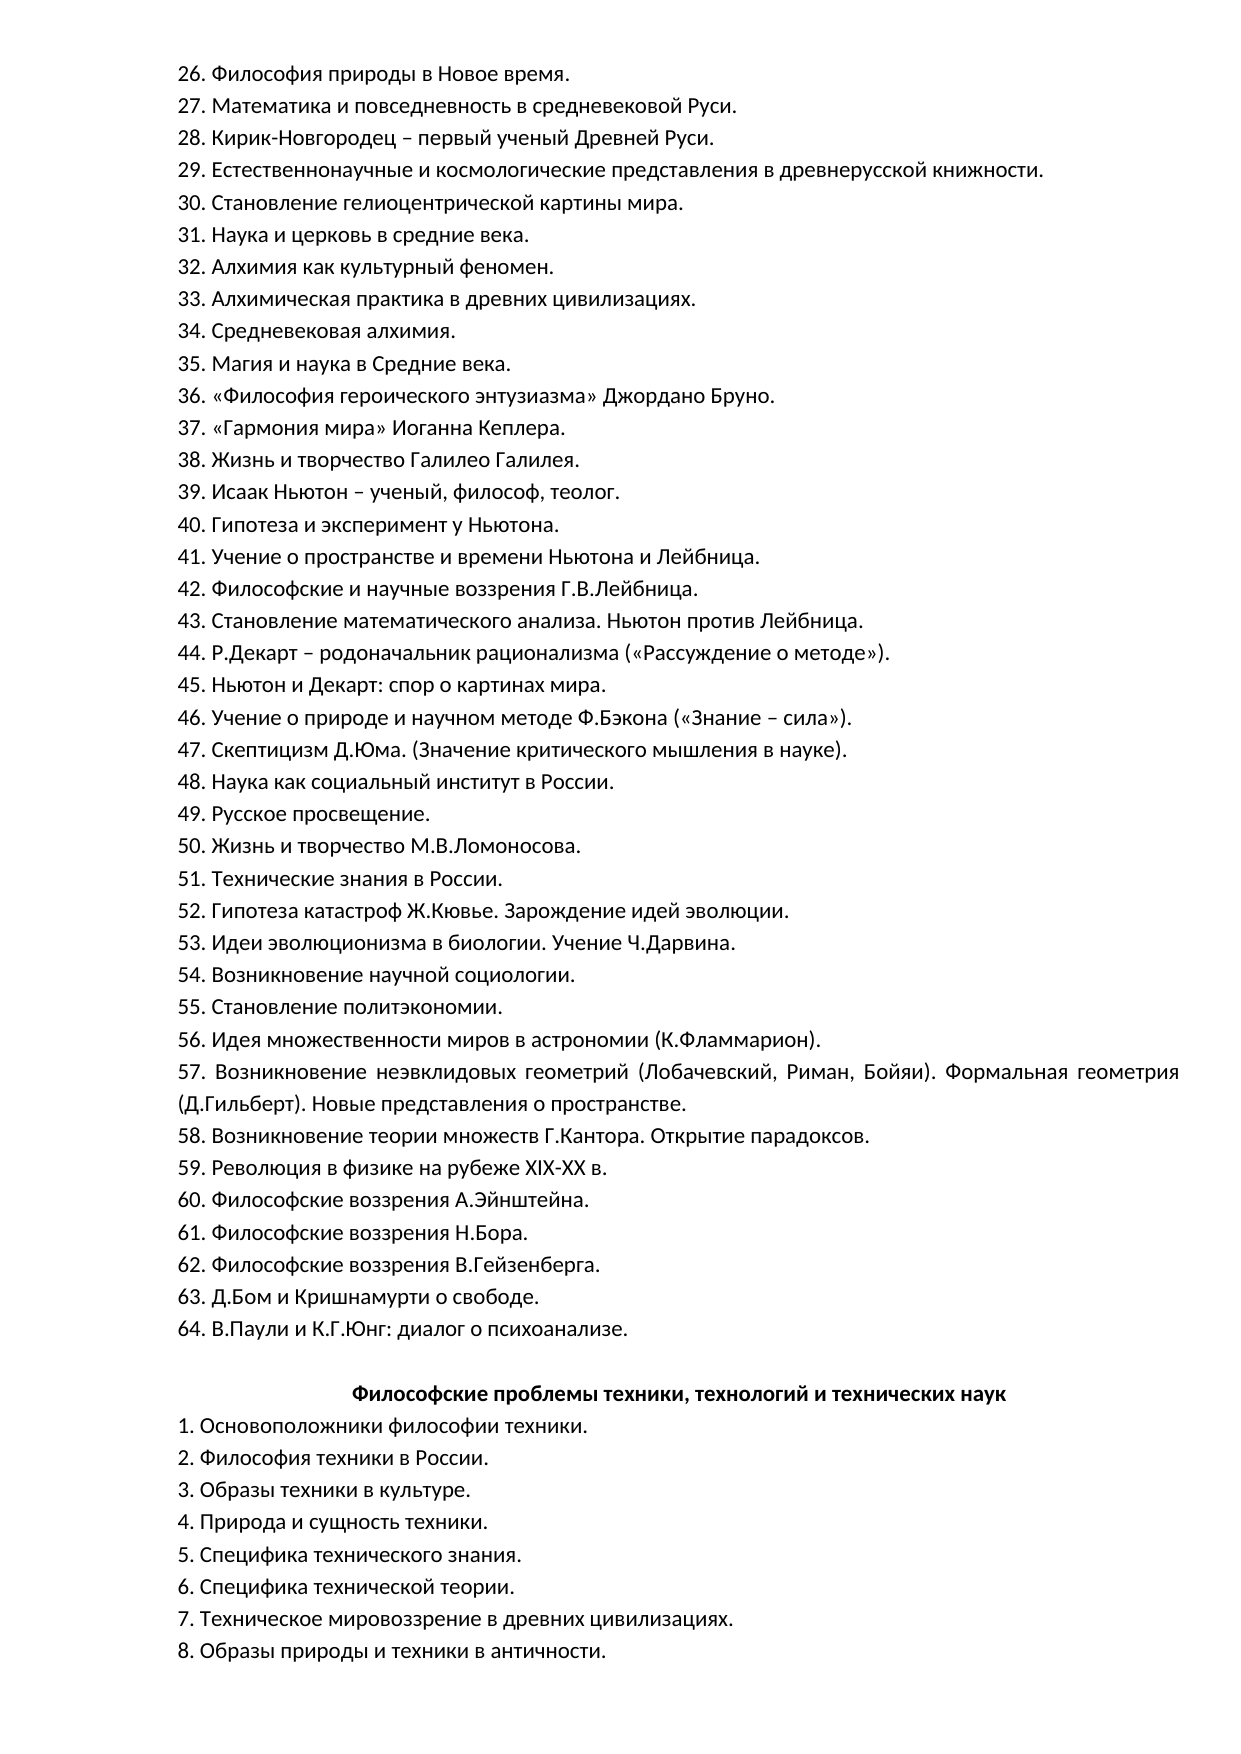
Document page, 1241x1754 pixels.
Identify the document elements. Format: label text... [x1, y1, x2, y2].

text 33. Алхимическая практика в древних цивилизациях. [177, 284, 1181, 312]
text 62. Философские воззрения В.Гейзенберга. [177, 1250, 1181, 1278]
text 32. Алхимия как культурный феномен. [177, 252, 1181, 280]
text 29. Естественнонаучные и космологические представления в древнерусской книжности. [177, 156, 1181, 184]
text 27. Математика и повседневность в средневековой Руси. [177, 91, 1181, 119]
text 59. Революция в физике на рубеже XIX-XX в. [177, 1153, 1181, 1181]
text 44. Р.Декарт – родоначальник рационализма («Рассуждение о методе»). [177, 638, 1181, 666]
text 28. Кирик-Новгородец – первый ученый Древней Руси. [177, 123, 1181, 151]
text 41. Учение о пространстве и времени Ньютона и Лейбница. [177, 542, 1181, 570]
text 37. «Гармония мира» Иоганна Кеплера. [177, 413, 1181, 441]
text 63. Д.Бом и Кришнамурти о свободе. [177, 1282, 1181, 1310]
text 39. Исаак Ньютон – ученый, философ, теолог. [177, 477, 1181, 506]
text 43. Становление математического анализа. Ньютон против Лейбница. [177, 606, 1181, 634]
text 45. Ньютон и Декарт: спор о картинах мира. [177, 671, 1181, 699]
text 2. Философия техники в России. [177, 1443, 1181, 1471]
text 52. Гипотеза катастроф Ж.Кювье. Зарождение идей эволюции. [177, 896, 1181, 924]
text 50. Жизнь и творчество М.В.Ломоносова. [177, 832, 1181, 859]
text 35. Магия и наука в Средние века. [177, 349, 1181, 377]
text 55. Становление политэкономии. [177, 992, 1181, 1021]
text 49. Русское просвещение. [177, 799, 1181, 827]
text 40. Гипотеза и эксперимент у Ньютона. [177, 510, 1181, 538]
text 42. Философские и научные воззрения Г.В.Лейбница. [177, 574, 1181, 602]
text 47. Скептицизм Д.Юма. (Значение критического мышления в науке). [177, 735, 1181, 763]
text 38. Жизнь и творчество Галилео Галилея. [177, 445, 1181, 473]
text 4. Природа и сущность техники. [177, 1507, 1181, 1536]
text 1. Основоположники философии техники. [177, 1411, 1181, 1439]
text Философские проблемы техники, технологий и технических наук [177, 1379, 1181, 1407]
text 51. Технические знания в России. [177, 864, 1181, 892]
text 26. Философия природы в Новое время. [177, 59, 1181, 87]
text 36. «Философия героического энтузиазма» Джордано Бруно. [177, 381, 1181, 409]
text 54. Возникновение научной социологии. [177, 960, 1181, 988]
text 53. Идеи эволюционизма в биологии. Учение Ч.Дарвина. [177, 928, 1181, 956]
text 48. Наука как социальный институт в России. [177, 767, 1181, 795]
text 3. Образы техники в культуре. [177, 1475, 1181, 1503]
text 64. В.Паули и К.Г.Юнг: диалог о психоанализе. [177, 1314, 1181, 1342]
text 57. Возникновение неэвклидовых геометрий (Лобачевский, Риман, Бойяи). Формальная геометрия (Д.Гильберт). Новые представления о пространстве. [177, 1057, 1181, 1117]
text 7. Техническое мировоззрение в древних цивилизациях. [177, 1604, 1181, 1632]
text 30. Становление гелиоцентрической картины мира. [177, 188, 1181, 216]
text 60. Философские воззрения А.Эйнштейна. [177, 1186, 1181, 1214]
text 61. Философские воззрения Н.Бора. [177, 1218, 1181, 1246]
text 6. Специфика технической теории. [177, 1572, 1181, 1600]
text 46. Учение о природе и научном методе Ф.Бэкона («Знание – сила»). [177, 703, 1181, 731]
text 8. Образы природы и техники в античности. [177, 1636, 1181, 1664]
text 34. Средневековая алхимия. [177, 317, 1181, 344]
text 5. Специфика технического знания. [177, 1540, 1181, 1568]
text 56. Идея множественности миров в астрономии (К.Фламмарион). [177, 1025, 1181, 1053]
text 58. Возникновение теории множеств Г.Кантора. Открытие парадоксов. [177, 1121, 1181, 1149]
text 31. Наука и церковь в средние века. [177, 220, 1181, 248]
